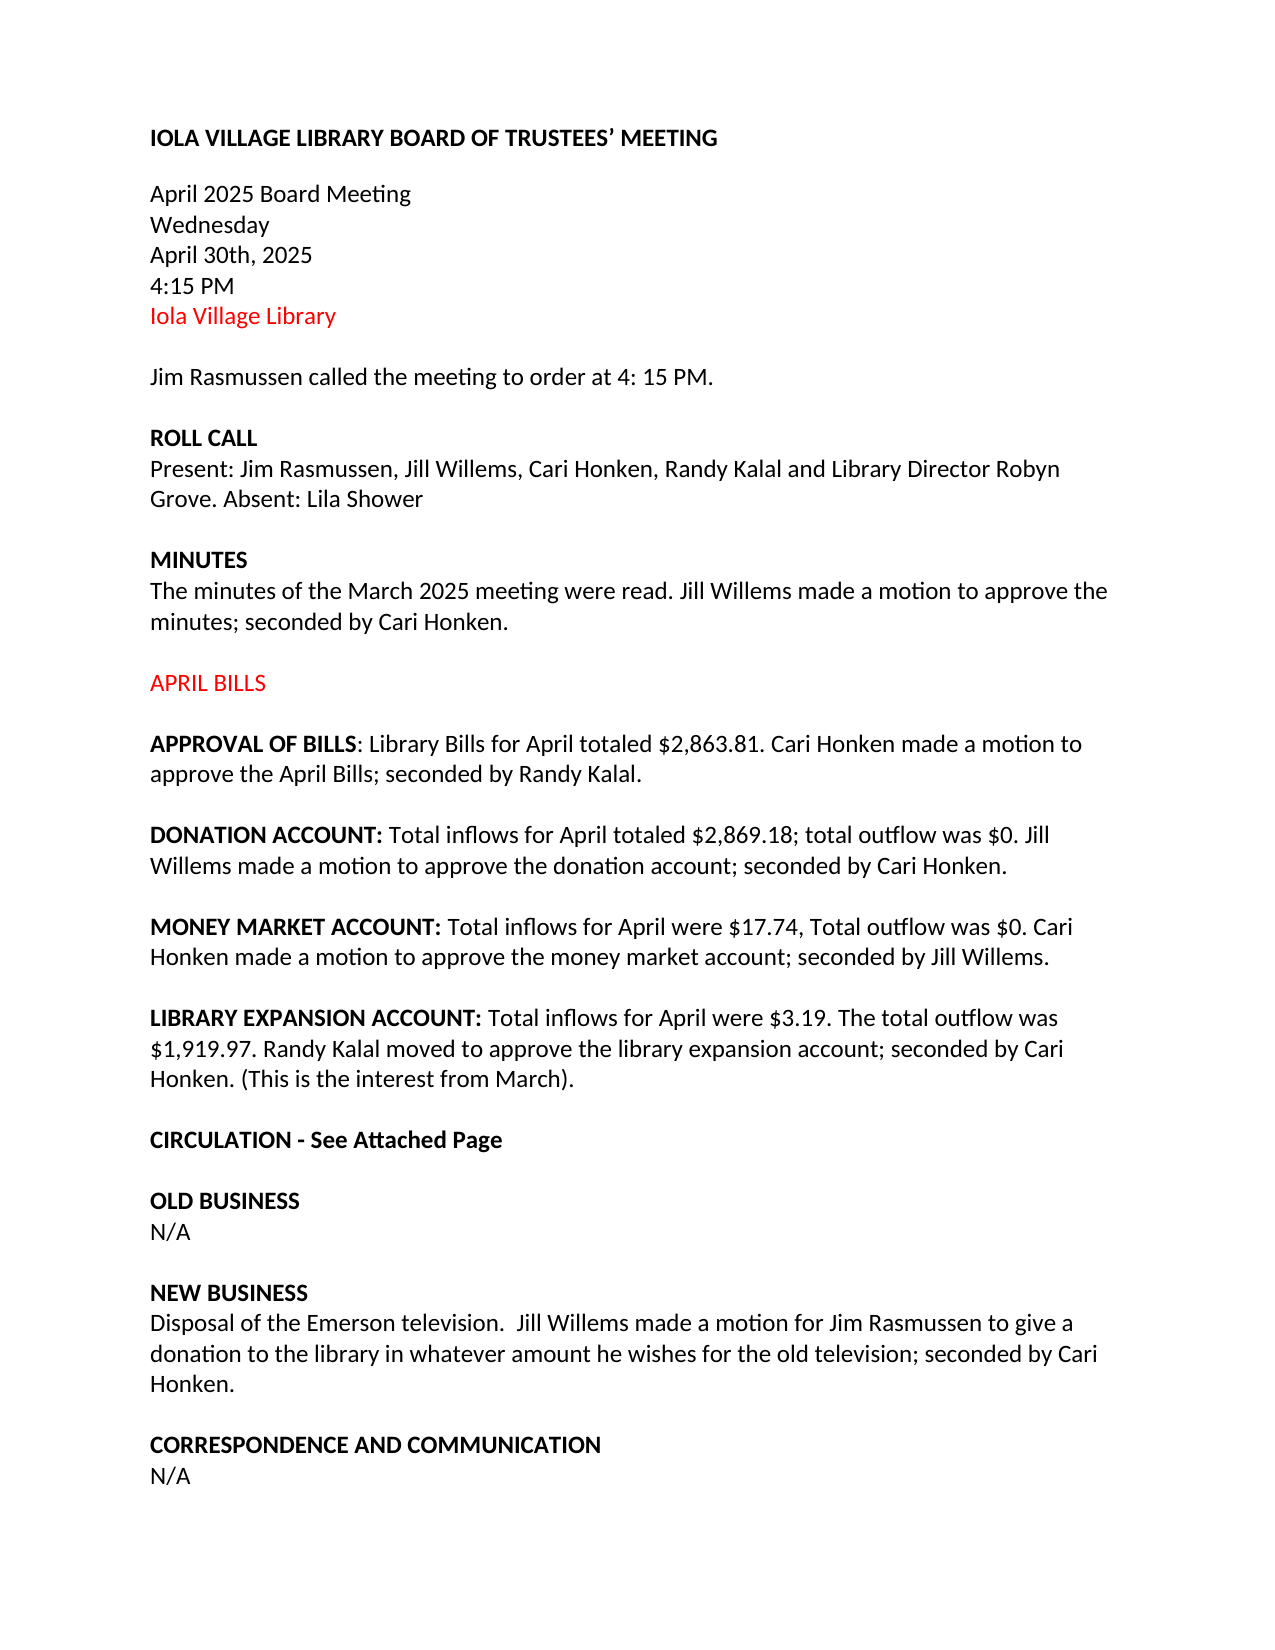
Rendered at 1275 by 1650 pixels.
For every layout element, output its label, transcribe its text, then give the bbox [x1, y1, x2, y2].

text The minutes of the March 2025 meeting were read. Jill Willems made a motion to approve the minutes; seconded by Cari Honken. [150, 575, 1125, 636]
text OLD BUSINESS [150, 1186, 1125, 1216]
text CORRESPONDENCE AND COMMUNICATION [150, 1430, 1125, 1460]
text MONEY MARKET ACCOUNT: Total inflows for April were $17.74, Total outflow was $0. Cari Honken made a motion to approve the money market account; seconded by Jill Willems. [150, 911, 1125, 972]
text 4:15 PM [150, 270, 1125, 300]
text CIRCULATION - See Attached Page [150, 1124, 1125, 1155]
text APRIL BILLS [150, 667, 1125, 697]
text Iola Village Library [150, 300, 1125, 331]
text Wednesday [150, 209, 1125, 239]
text N/A [150, 1216, 1125, 1247]
text April 2025 Board Meeting [150, 178, 1125, 209]
text N/A [150, 1460, 1125, 1491]
text Disposal of the Emerson television. Jill Willems made a motion for Jim Rasmussen to give a donation to the library in whatever amount he wishes for the old television; seconded by Cari Honken. [150, 1308, 1125, 1399]
text NEW BUSINESS [150, 1277, 1125, 1308]
text LIBRARY EXPANSION ACCOUNT: Total inflows for April were $3.19. The total outflow was $1,919.97. Randy Kalal moved to approve the library expansion account; seconded by Cari Honken. (This is the interest from March). [150, 1002, 1125, 1094]
text APPROVAL OF BILLS: Library Bills for April totaled $2,863.81. Cari Honken made a motion to approve the April Bills; seconded by Randy Kalal. [150, 728, 1125, 789]
text ROLL CALL [150, 422, 1125, 453]
text MINUTES [150, 544, 1125, 575]
text IOLA VILLAGE LIBRARY BOARD OF TRUSTEES’ MEETING [150, 90, 1125, 153]
text DONATION ACCOUNT: Total inflows for April totaled $2,869.18; total outflow was $0. Jill Willems made a motion to approve the donation account; seconded by Cari Honken. [150, 819, 1125, 880]
text Present: Jim Rasmussen, Jill Willems, Cari Honken, Randy Kalal and Library Director Robyn Grove. Absent: Lila Shower [150, 453, 1125, 514]
text April 30th, 2025 [150, 239, 1125, 270]
text Jim Rasmussen called the meeting to order at 4: 15 PM. [150, 361, 1125, 392]
